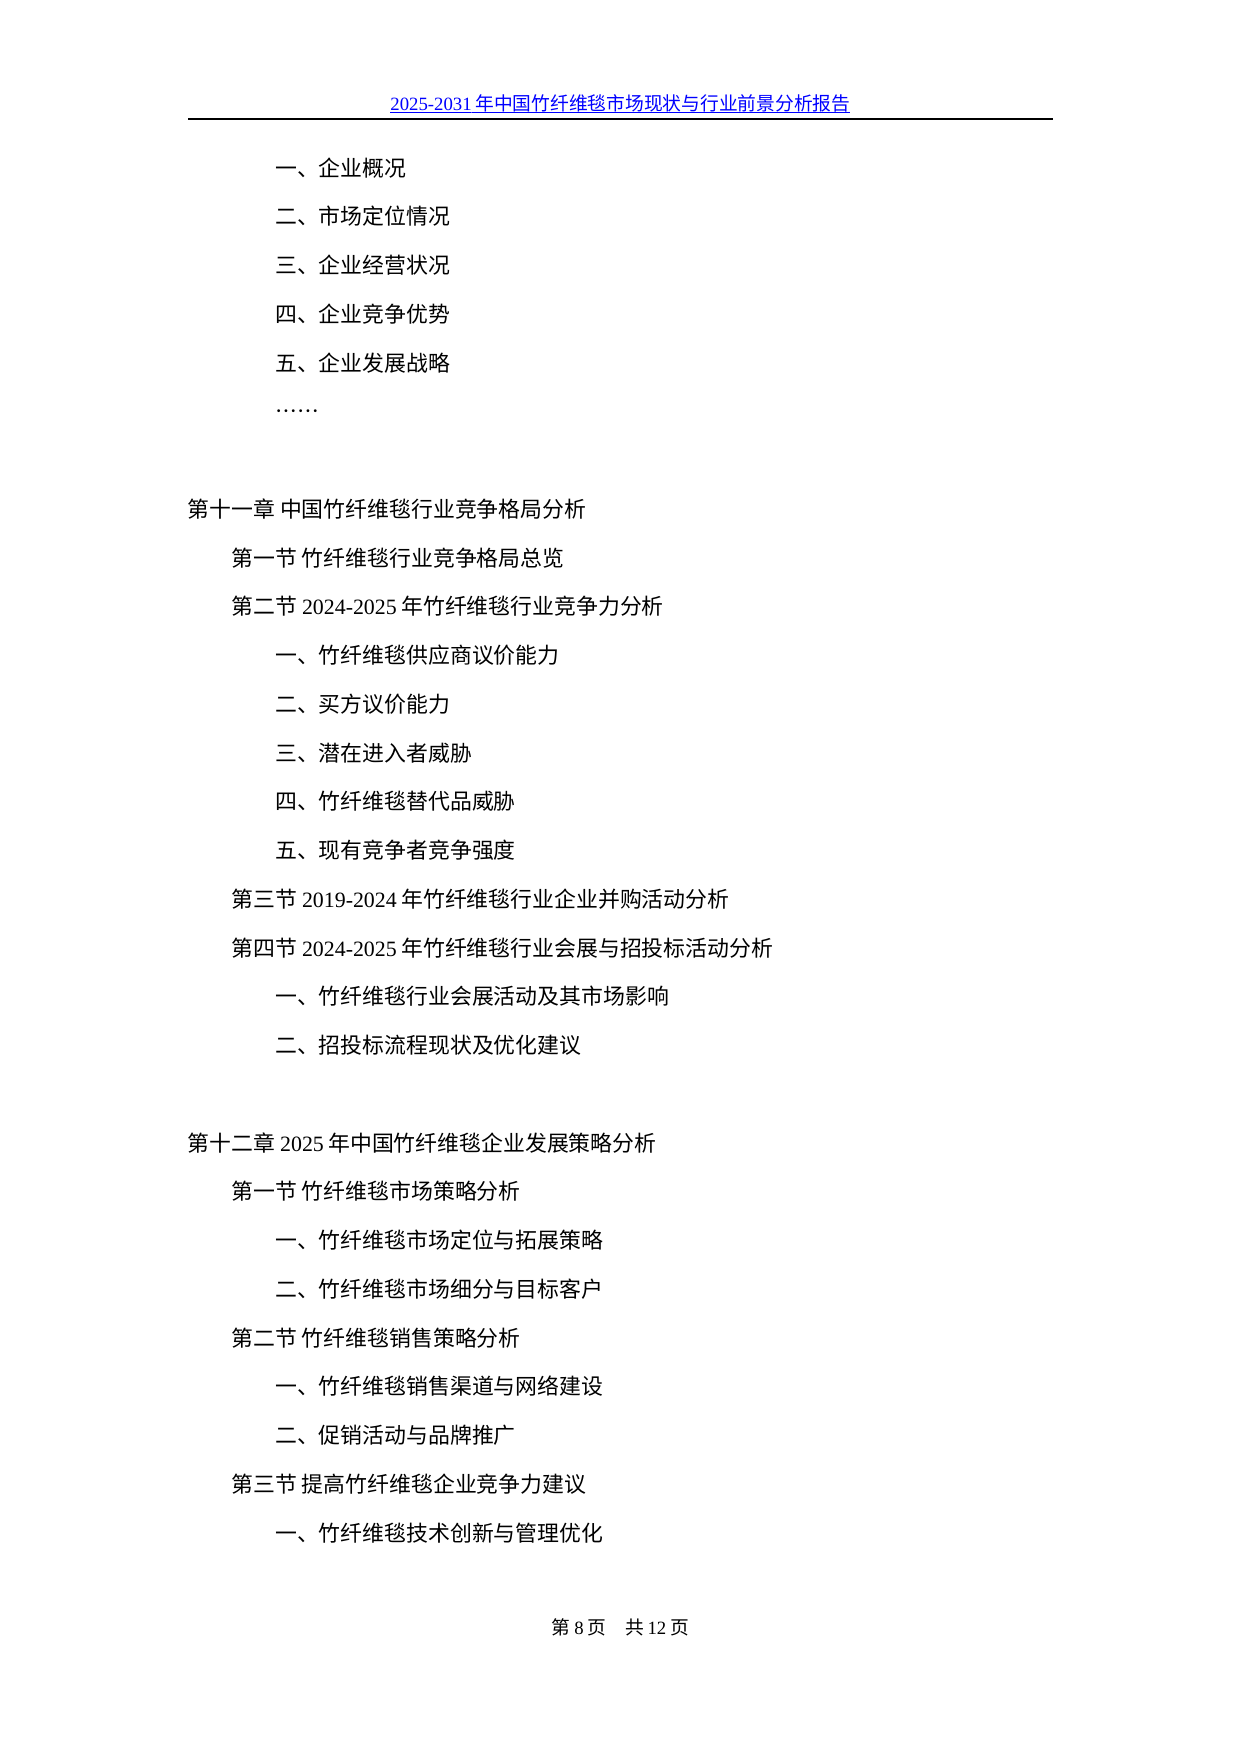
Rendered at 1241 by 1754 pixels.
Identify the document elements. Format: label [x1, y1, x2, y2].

text [187, 150, 1053, 1548]
